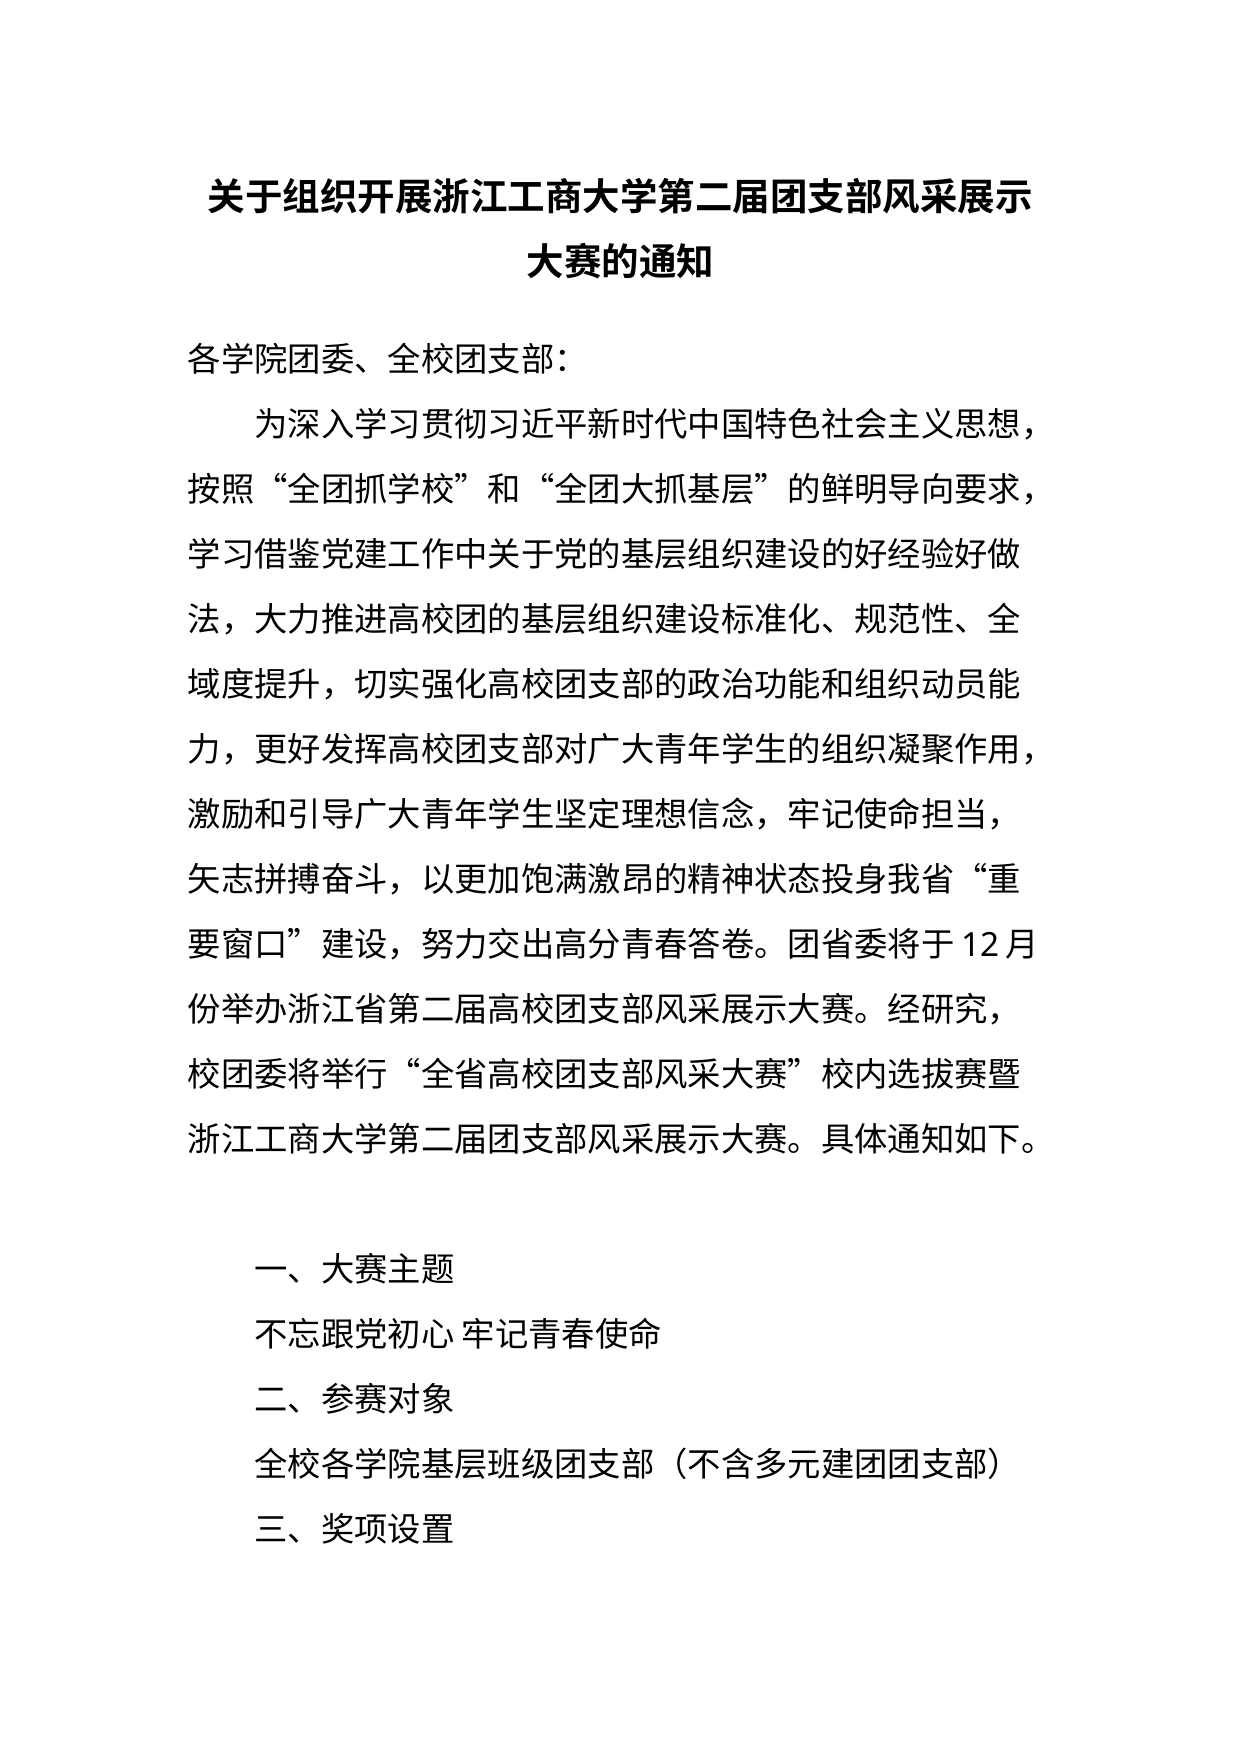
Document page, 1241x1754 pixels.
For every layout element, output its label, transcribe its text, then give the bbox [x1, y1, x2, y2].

text 三、奖项设置 [187, 1494, 1053, 1559]
text 关于组织开展浙江工商大学第二届团支部风采展示 [187, 162, 1053, 227]
text 大赛的通知 [187, 227, 1053, 292]
text 不忘跟党初心 牢记青春使命 [187, 1299, 1053, 1364]
text 全校各学院基层班级团支部（不含多元建团团支部） [187, 1429, 1053, 1494]
text 二、参赛对象 [187, 1364, 1053, 1429]
text 各学院团委、全校团支部： [187, 324, 1053, 389]
text 一、大赛主题 [187, 1234, 1053, 1299]
text 为深入学习贯彻习近平新时代中国特色社会主义思想，按照“全团抓学校”和“全团大抓基层”的鲜明导向要求，学习借鉴党建工作中关于党的基层组织建设的好经验好做法，大力推进高校团的基层组织建设标准化、规范性、全域度提升，切实强化高校团支部的政治功能和组织动员能力，更好发挥高校团支部对广大青年学生的组织凝聚作用，激励和引导广大青年学生坚定理想信念，牢记使命担当，矢志拼搏奋斗，以更加饱满激昂的精神状态投身我省“重要窗口”建设，努力交出高分青春答卷。团省委将于12月份举办浙江省第二届高校团支部风采展示大赛。经研究，校团委将举行“全省高校团支部风采大赛”校内选拔赛暨浙江工商大学第二届团支部风采展示大赛。具体通知如下。 [187, 389, 1053, 1234]
